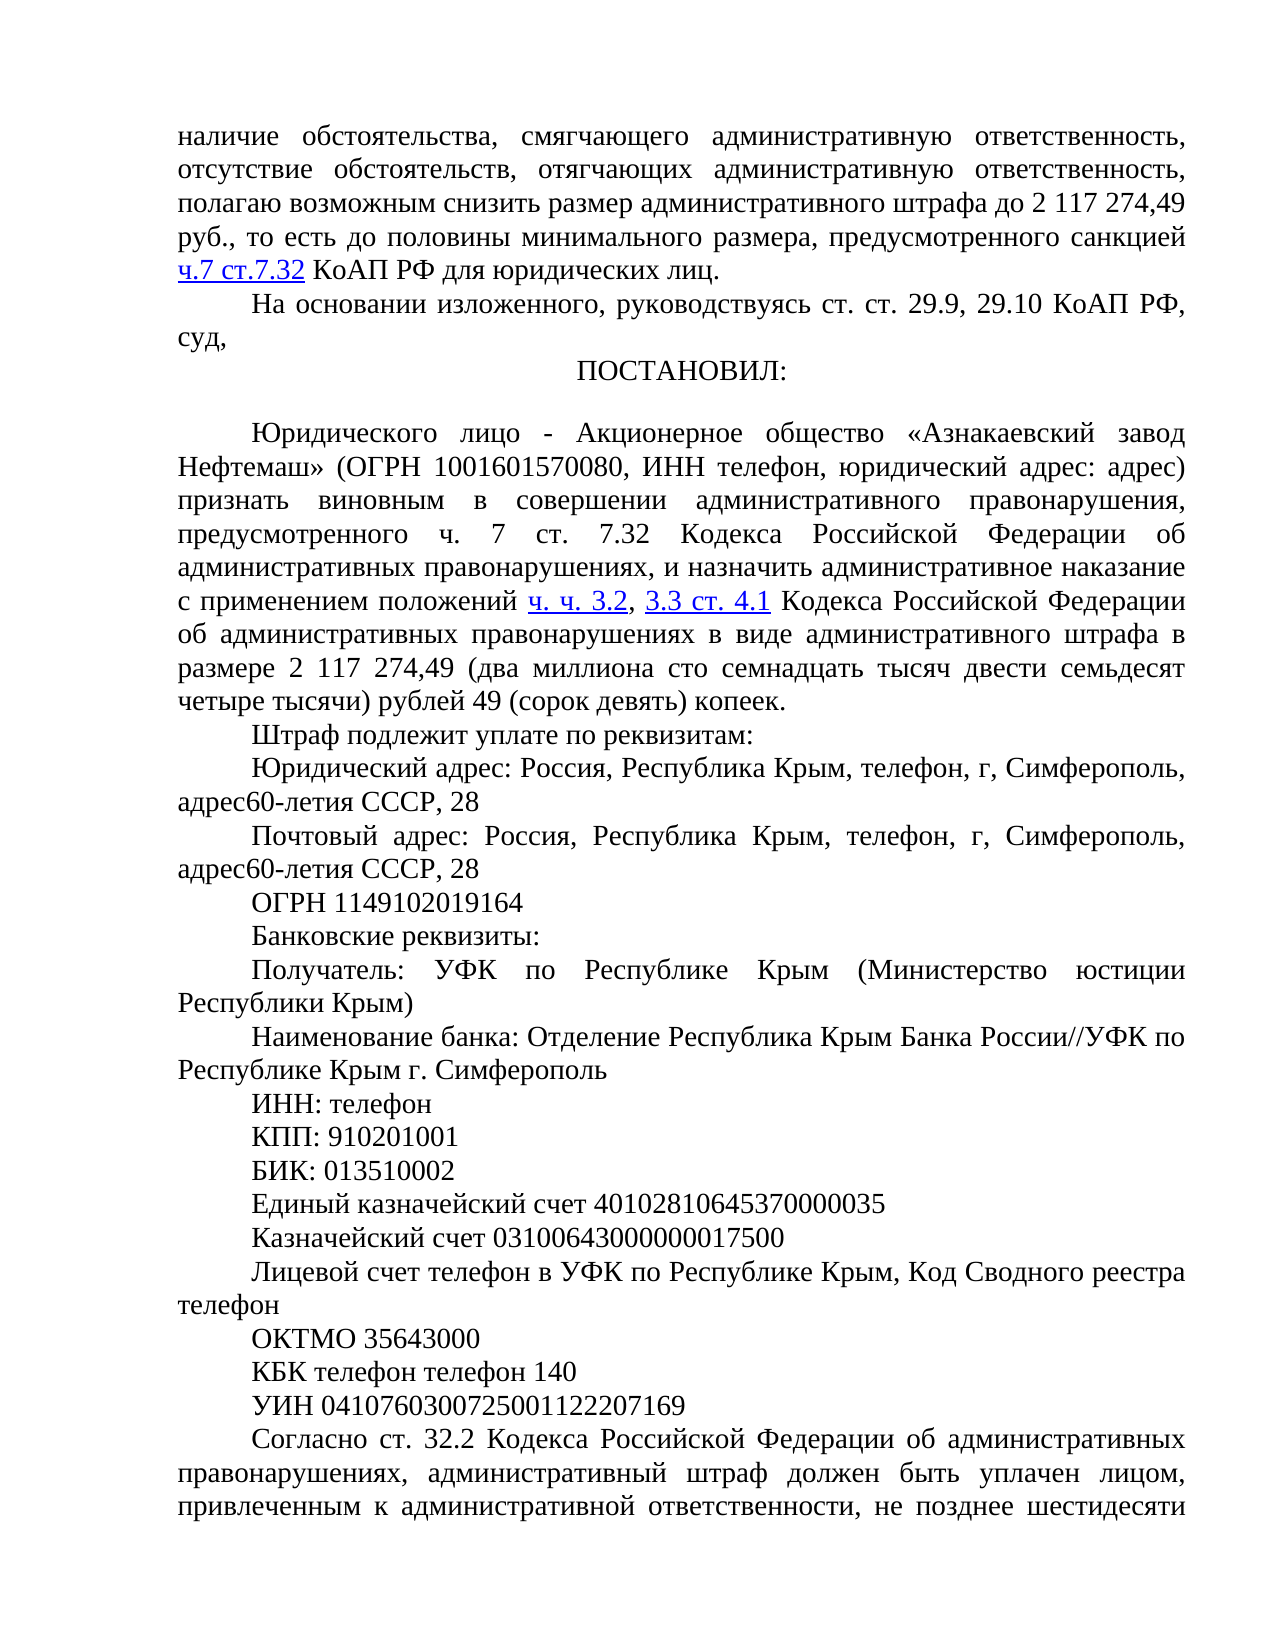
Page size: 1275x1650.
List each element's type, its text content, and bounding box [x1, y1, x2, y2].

text Получатель: УФК по Республике Крым (Министерство юстиции Республики Крым) [177, 952, 1186, 1019]
text ПОСТАНОВИЛ: [177, 353, 1186, 386]
text УИН 0410760300725001122207169 [177, 1388, 1186, 1421]
text БИК: 013510002 [177, 1153, 1186, 1187]
text Штраф подлежит уплате по реквизитам: [177, 717, 1186, 751]
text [177, 1421, 1186, 1522]
text Лицевой счет телефон в УФК по Республике Крым, Код Сводного реестра телефон [177, 1254, 1186, 1321]
text Почтовый адрес: Россия, Республика Крым, телефон, г, Симферополь, адрес60-летия СССР, 28 [177, 818, 1186, 885]
text Юридический адрес: Россия, Республика Крым, телефон, г, Симферополь, адрес60-летия СССР, 28 [177, 751, 1186, 818]
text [177, 118, 1186, 286]
text Наименование банка: Отделение Республика Крым Банка России//УФК по Республике Крым г. Симферополь [177, 1019, 1186, 1086]
text Юридического лицо - Акционерное общество «Азнакаевский завод Нефтемаш» (ОГРН 1001601570080, ИНН телефон, юридический адрес: адрес) признать виновным в совершении административного правонарушения, предусмотренного ч. 7 ст. 7.32 Кодекса Российской Федерации об административных правонарушениях, и назначить административное наказание с применением положений ч. ч. 3.2, 3.3 ст. 4.1 Кодекса Российской Федерации об административных правонарушениях в виде административного штрафа в размере 2 117 274,49 (два миллиона сто семнадцать тысяч двести семьдесят четыре тысячи) рублей 49 (сорок девять) копеек. [177, 415, 1186, 717]
text КПП: 910201001 [177, 1119, 1186, 1153]
text ОКТМО 35643000 [177, 1321, 1186, 1354]
text Единый казначейский счет 40102810645370000035 [177, 1187, 1186, 1220]
text Банковские реквизиты: [177, 918, 1186, 952]
text КБК телефон телефон 140 [177, 1354, 1186, 1388]
text Казначейский счет 03100643000000017500 [177, 1220, 1186, 1254]
text ИНН: телефон [177, 1086, 1186, 1119]
text ОГРН 1149102019164 [177, 885, 1186, 918]
text На основании изложенного, руководствуясь ст. ст. 29.9, 29.10 КоАП РФ, суд, [177, 286, 1186, 353]
